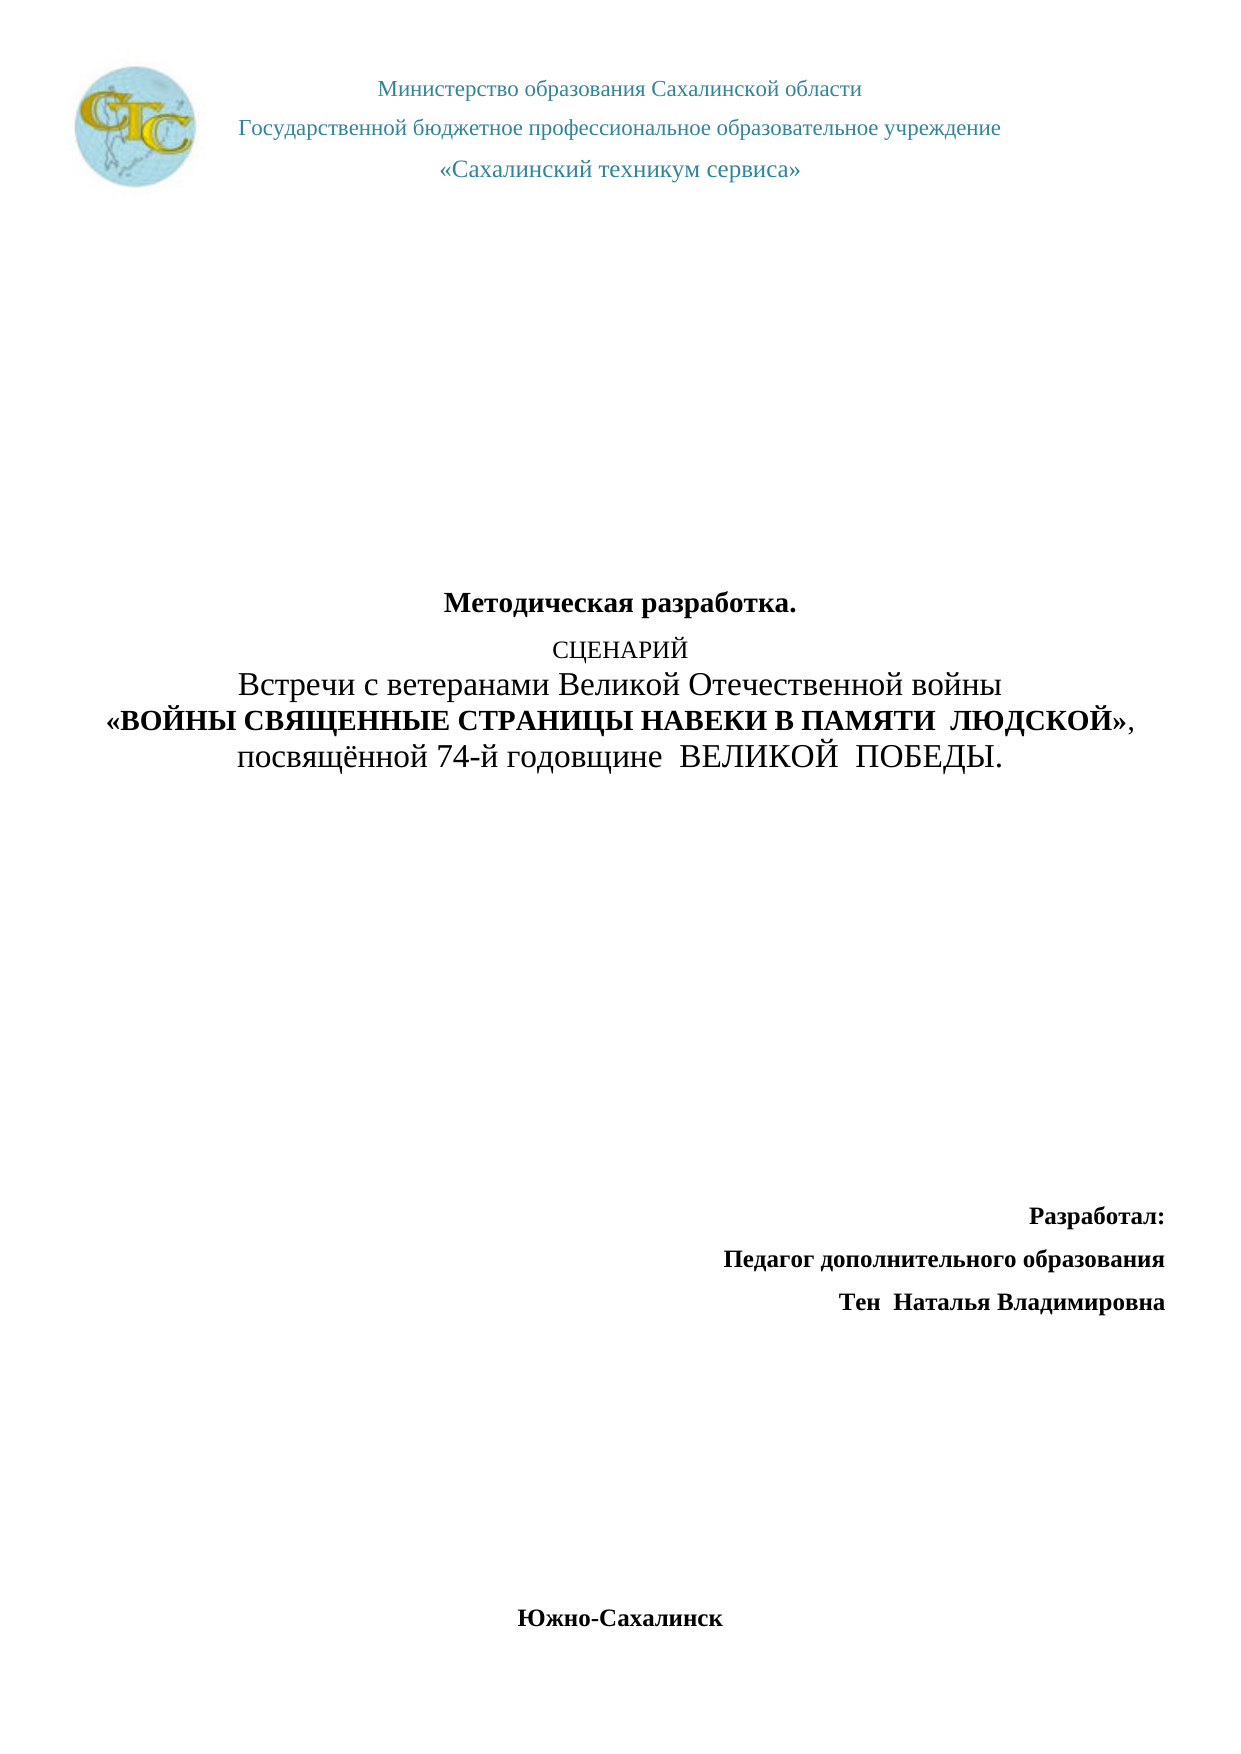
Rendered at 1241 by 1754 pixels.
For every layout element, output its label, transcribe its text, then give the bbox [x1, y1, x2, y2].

text СЦЕНАРИЙ [75, 636, 1165, 664]
text Методическая разработка. [75, 585, 1165, 619]
text Встречи с ветеранами Великой Отечественной войны [75, 664, 1165, 703]
text «Сахалинский техникум сервиса» [75, 154, 1165, 183]
text Министерство образования Сахалинской области [75, 75, 1165, 101]
text посвящённой 74-й годовщине ВЕЛИКОЙ ПОБЕДЫ. [75, 736, 1165, 774]
picture [42, 37, 223, 216]
text «ВОЙНЫ СВЯЩЕННЫЕ СТРАНИЦЫ НАВЕКИ В ПАМЯТИ ЛЮДСКОЙ», [75, 703, 1165, 736]
text Тен Наталья Владимировна [75, 1287, 1165, 1316]
text Педагог дополнительного образования [75, 1244, 1165, 1273]
text Государственной бюджетное профессиональное образовательное учреждение [75, 114, 1165, 141]
text Южно-Сахалинск [75, 1603, 1165, 1632]
text Разработал: [75, 1201, 1165, 1230]
